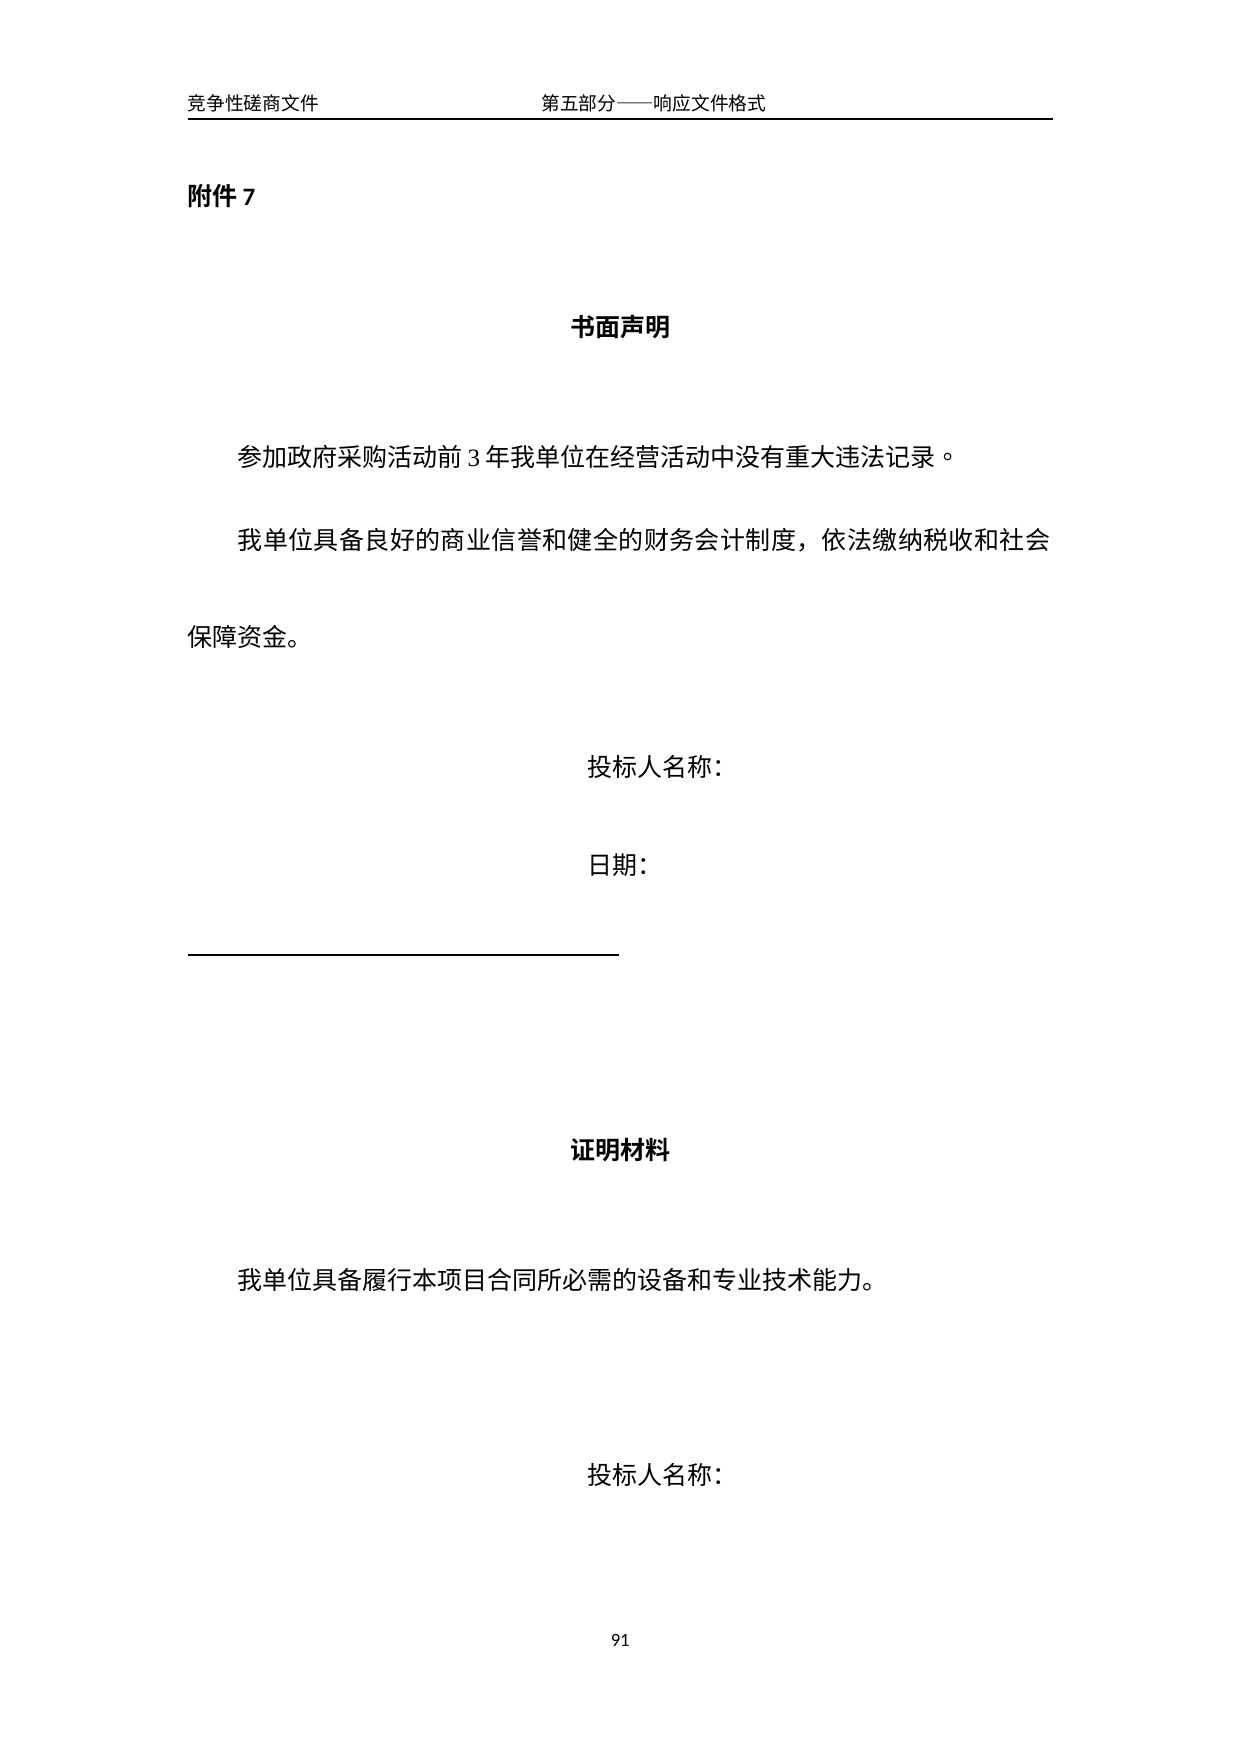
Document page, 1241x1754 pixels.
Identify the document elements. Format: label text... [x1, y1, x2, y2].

text 我单位具备履行本项目合同所必需的设备和专业技术能力。 [187, 1246, 1053, 1311]
text 我单位具备良好的商业信誉和健全的财务会计制度，依法缴纳税收和社会保障资金。 [187, 506, 1053, 668]
text 附件7 [187, 162, 1053, 227]
text 参加政府采购活动前3年我单位在经营活动中没有重大违法记录。 [187, 423, 1053, 488]
text 证明材料 [187, 1116, 1053, 1181]
text 投标人名称： [587, 1441, 1053, 1506]
text 书面声明 [187, 293, 1053, 358]
text 投标人名称： [587, 733, 1053, 798]
text 日期： [587, 831, 1053, 896]
